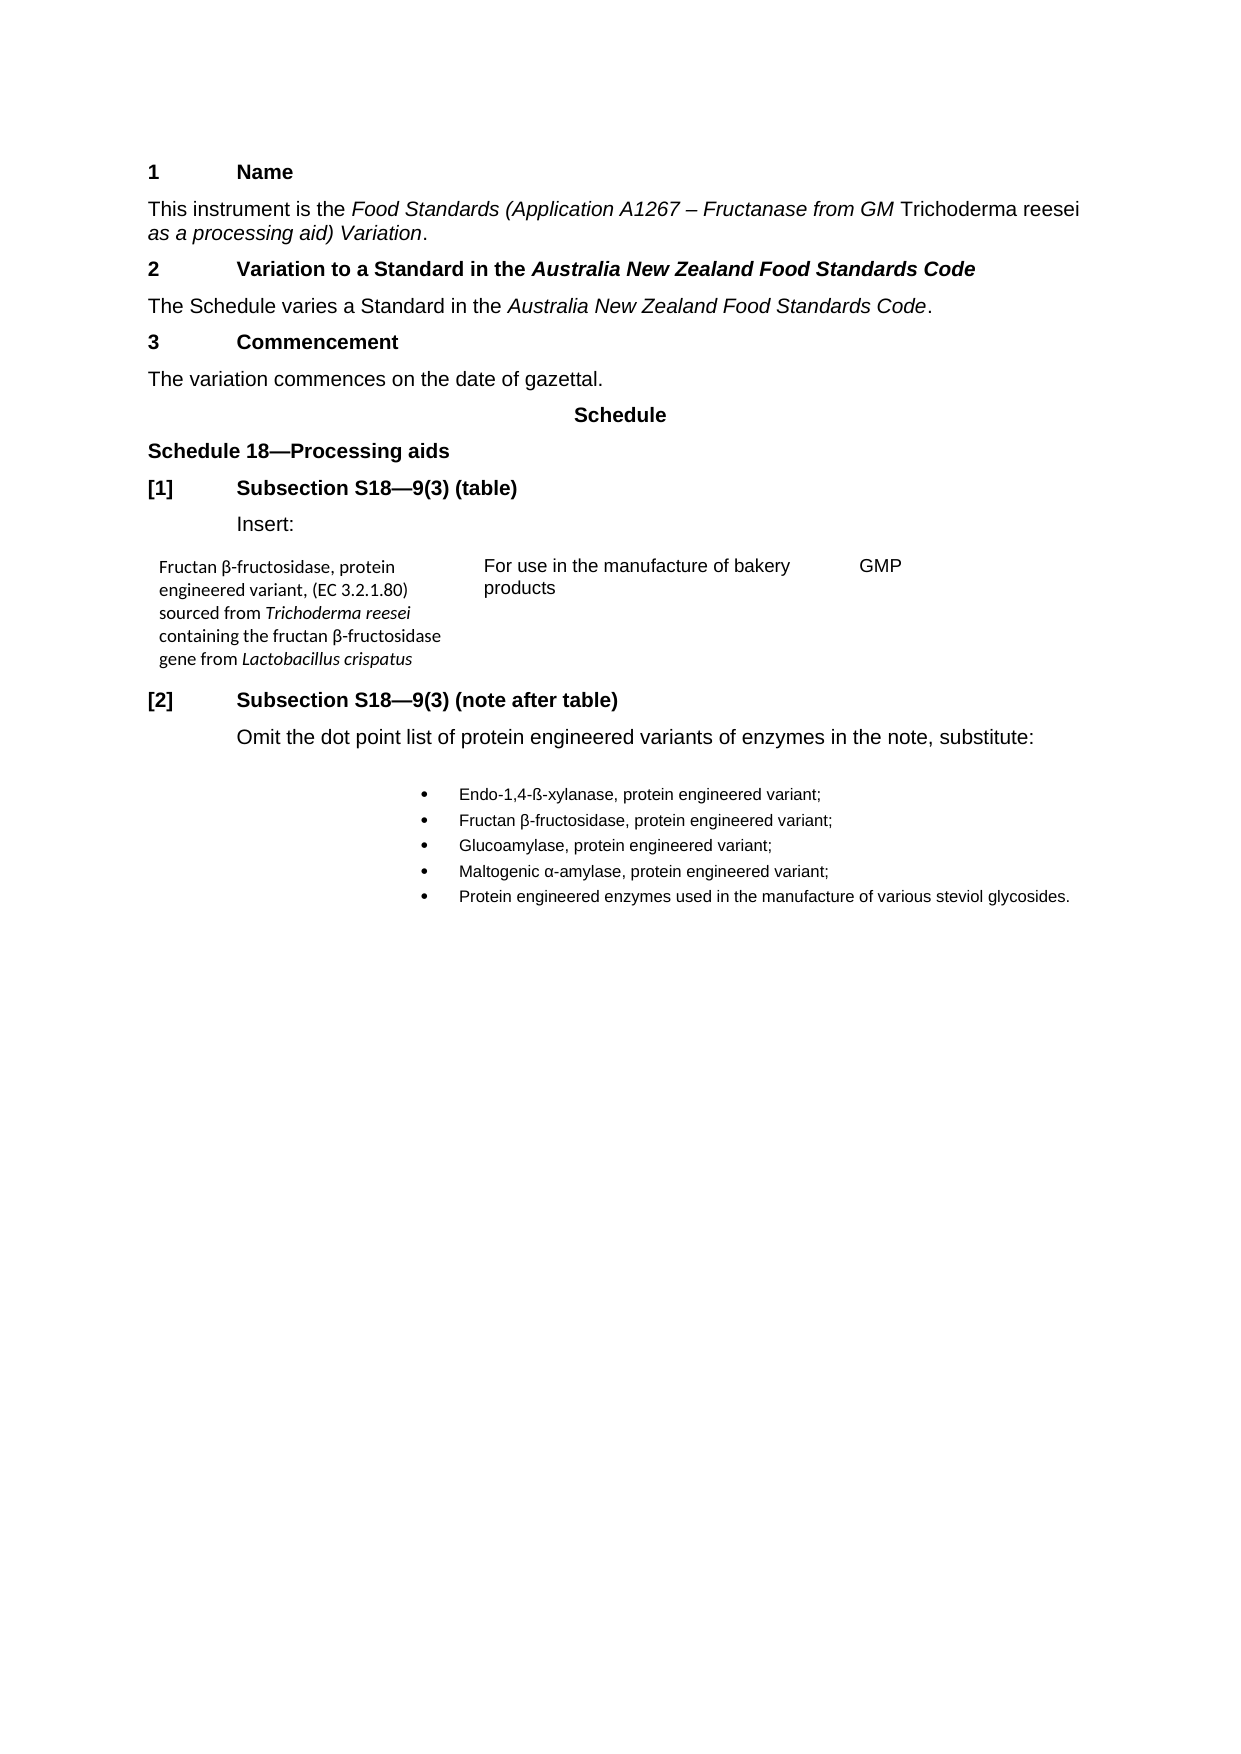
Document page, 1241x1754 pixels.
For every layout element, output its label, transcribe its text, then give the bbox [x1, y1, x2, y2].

list Glucoamylase, protein engineered variant; [421, 836, 1092, 856]
text 2 Variation to a Standard in the Australia New Zealand Food Standards Code [148, 257, 1092, 281]
list Maltogenic α-amylase, protein engineered variant; [421, 862, 1092, 881]
text 3 Commencement [148, 330, 1092, 354]
text [2] Subsection S18—9(3) (note after table) [148, 688, 1092, 712]
list Fructan β-fructosidase, protein engineered variant; [421, 811, 1092, 830]
list Protein engineered enzymes used in the manufacture of various steviol glycosides. [421, 887, 1092, 907]
text The variation commences on the date of gazettal. [148, 366, 1092, 390]
list Endo-1,4-ß-xylanase, protein engineered variant; [421, 785, 1092, 804]
text [1] Subsection S18—9(3) (table) [148, 476, 1092, 500]
text 1 Name [148, 160, 1092, 184]
text Schedule 18—Processing aids [148, 439, 1092, 463]
text This instrument is the Food Standards (Application A1267 – Fructanase from GM Trichoderma reesei as a processing aid) Variation. [148, 197, 1092, 244]
text Omit the dot point list of protein engineered variants of enzymes in the note, substitute: [148, 725, 1092, 773]
table_header GMP [848, 549, 1093, 676]
text Schedule [148, 403, 1092, 427]
text The Schedule varies a Standard in the Australia New Zealand Food Standards Code. [148, 293, 1092, 317]
table_header For use in the manufacture of bakery products [473, 549, 848, 676]
text Insert: [148, 512, 1092, 536]
table_header Fructan β-fructosidase, protein engineered variant, (EC 3.2.1.80) sourced from Trichoderma reesei containing the fructan β-fructosidase gene from Lactobacillus crispatus [148, 549, 472, 676]
